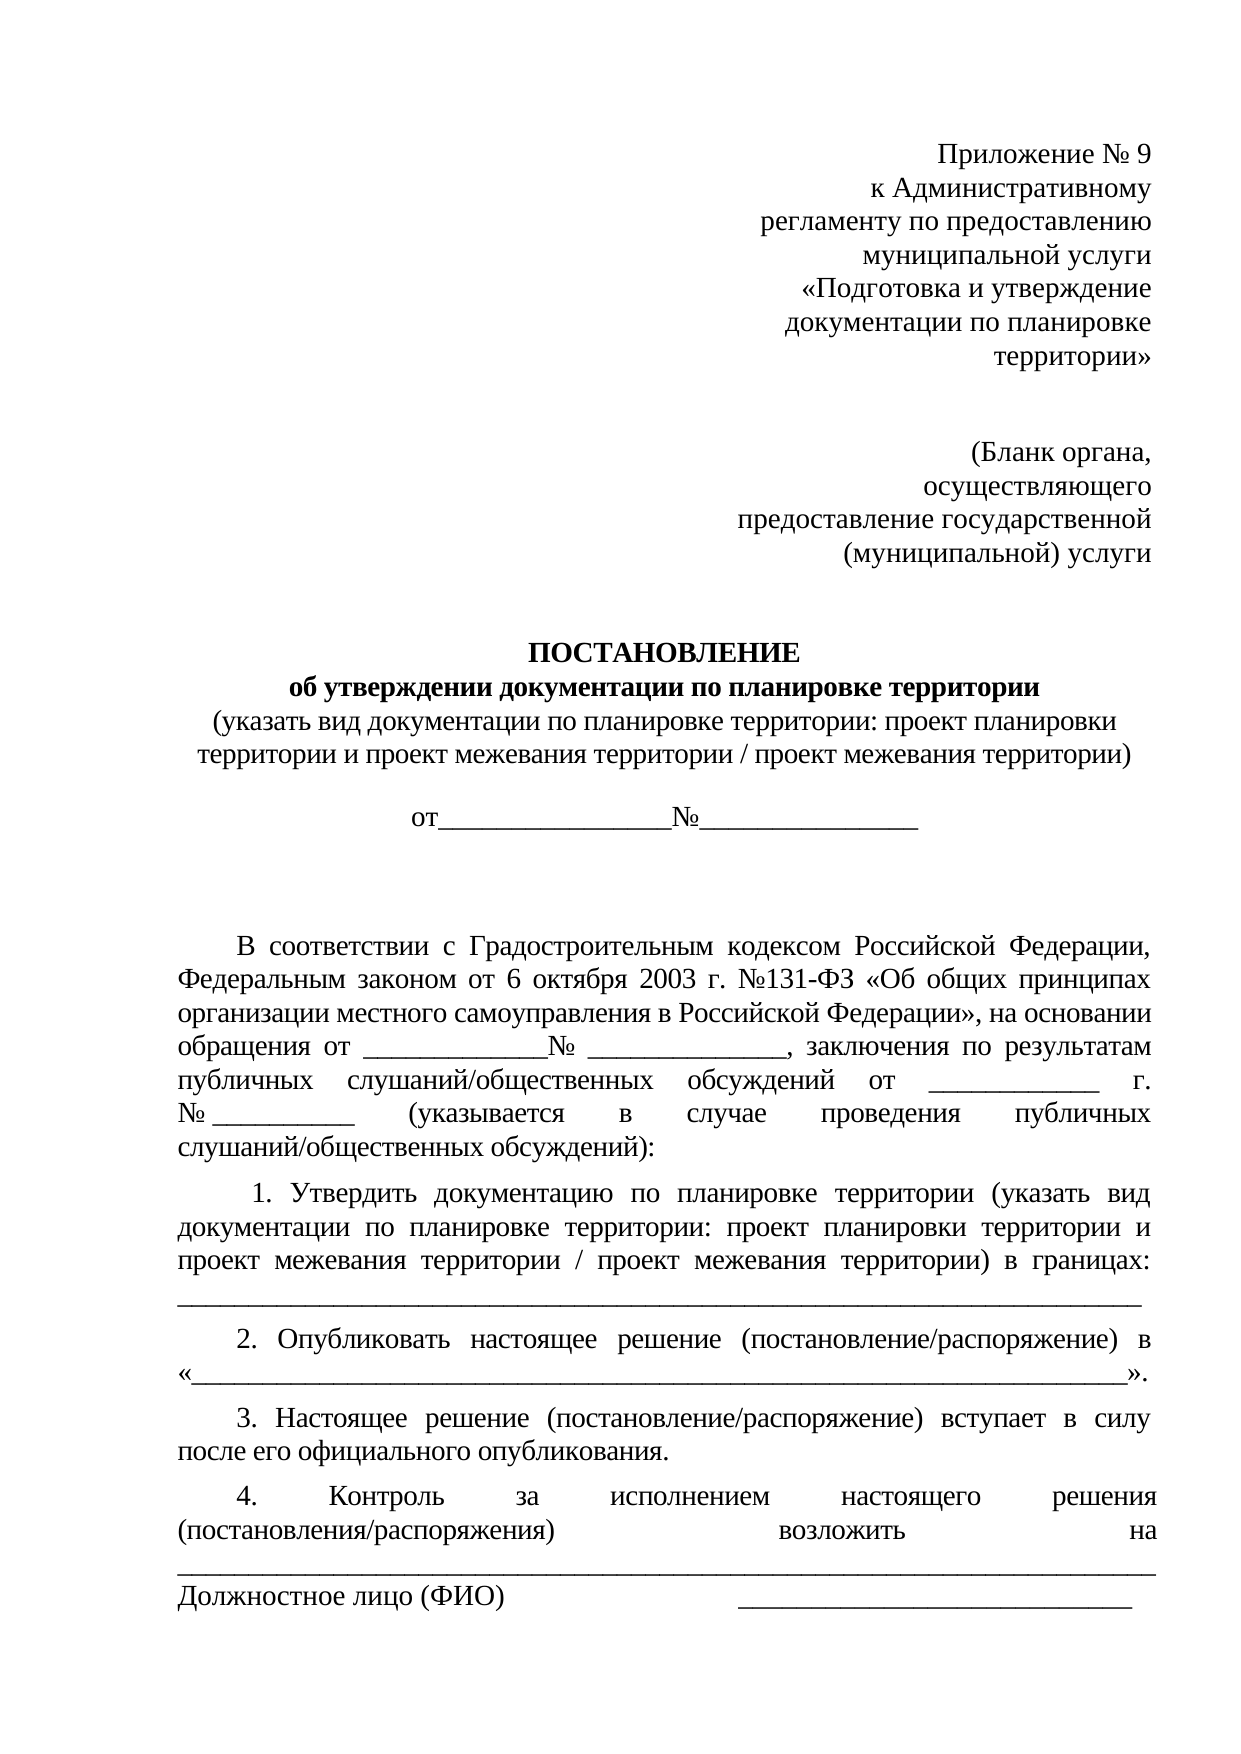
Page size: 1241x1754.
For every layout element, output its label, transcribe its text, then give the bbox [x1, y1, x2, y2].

text об утверждении документации по планировке территории [177, 669, 1152, 703]
text 3. Настоящее решение (постановление/распоряжение) вступает в силу после его официального опубликования. [177, 1400, 1152, 1467]
text 2. Опубликовать настоящее решение (постановление/распоряжение) в «__________________________________________________________________». [177, 1322, 1152, 1387]
text Приложение № 9 [177, 137, 1152, 171]
text ПОСТАНОВЛЕНИЕ [177, 636, 1152, 669]
text (муниципальной) услуги [177, 535, 1152, 568]
text Должностное лицо (ФИО) ___________________________ [177, 1578, 1152, 1612]
text от________________№_______________ [177, 803, 1152, 832]
text 1. Утвердить документацию по планировке территории (указать вид документации по планировке территории: проект планировки территории и проект межевания территории / проект межевания территории) в границах: ____________________________________________________________________ [177, 1175, 1152, 1309]
text к Административному регламенту по предоставлению муниципальной услуги «Подготовка и утверждение документации по планировке территории» [738, 171, 1152, 372]
text (указать вид документации по планировке территории: проект планировки территории и проект межевания территории / проект межевания территории) [177, 703, 1152, 770]
text (Бланк органа, осуществляющего предоставление государственной [177, 434, 1152, 535]
text 4. Контроль за исполнением настоящего решения (постановления/распоряжения) возложить на _____________________________________________________________________ [177, 1479, 1157, 1578]
text В соответствии с Градостроительным кодексом Российской Федерации, Федеральным законом от 6 октября 2003 г. №131-ФЗ «Об общих принципах организации местного самоуправления в Российской Федерации», на основании обращения от _____________№ ______________, заключения по результатам публичных слушаний/общественных обсуждений от ____________ г. № __________ (указывается в случае проведения публичных слушаний/общественных обсуждений): [177, 928, 1152, 1163]
